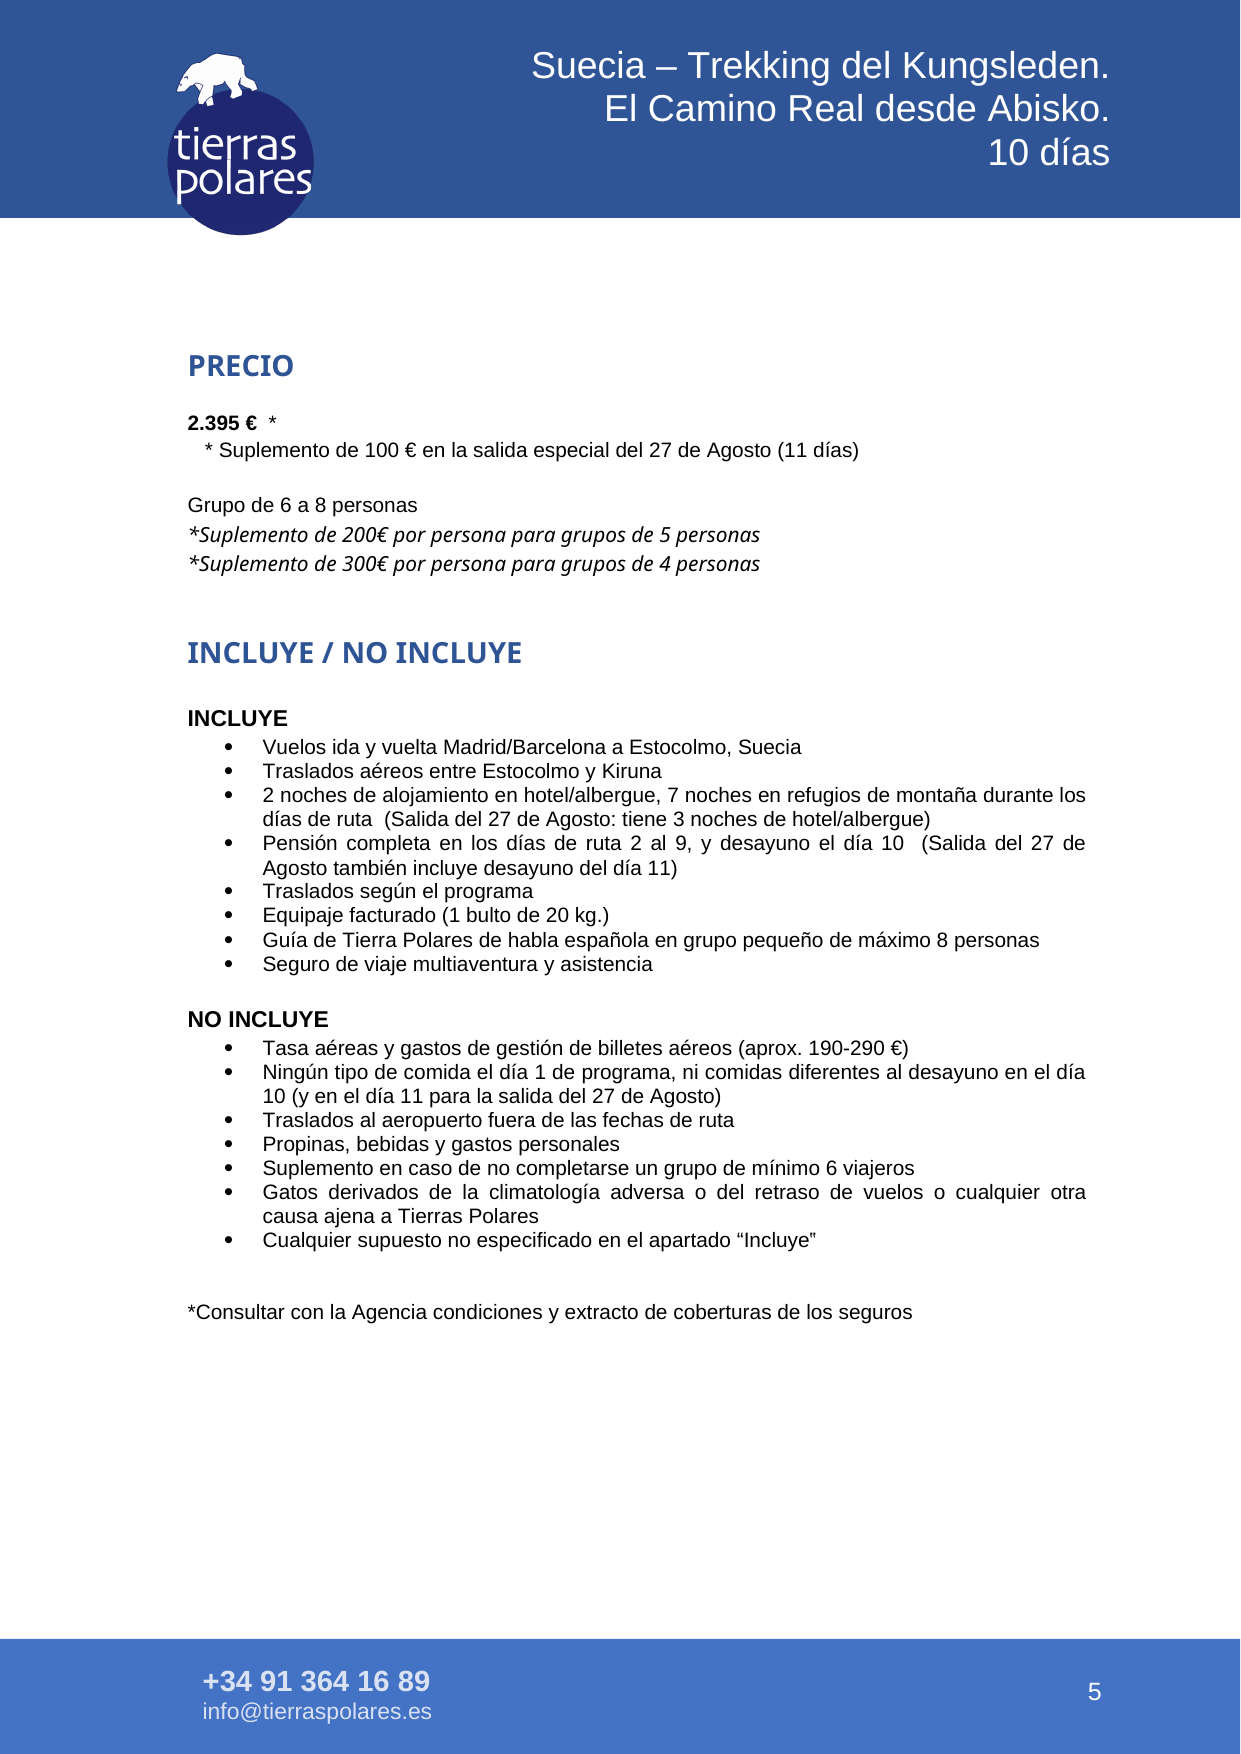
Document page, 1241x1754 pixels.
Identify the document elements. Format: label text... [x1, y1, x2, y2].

text NO INCLUYE [187, 1006, 1087, 1032]
list Gatos derivados de la climatología adversa o del retraso de vuelos o cualquier otra causa ajena a Tierras Polares [225, 1180, 1087, 1228]
list Tasa aéreas y gastos de gestión de billetes aéreos (aprox. 190-290 €) [225, 1036, 1087, 1060]
list Equipaje facturado (1 bulto de 20 kg.) [225, 903, 1087, 927]
list Propinas, bebidas y gastos personales [225, 1132, 1087, 1156]
list Cualquier supuesto no especificado en el apartado “Incluye‟ [225, 1228, 1087, 1252]
list Traslados según el programa [225, 879, 1087, 903]
text * Suplemento de 100 € en la salida especial del 27 de Agosto (11 días) [187, 438, 1087, 462]
text INCLUYE / NO INCLUYE [187, 632, 1087, 672]
list Traslados aéreos entre Estocolmo y Kiruna [225, 759, 1087, 783]
list 2 noches de alojamiento en hotel/albergue, 7 noches en refugios de montaña durante los días de ruta (Salida del 27 de Agosto: tiene 3 noches de hotel/albergue) [225, 783, 1087, 831]
list Ningún tipo de comida el día 1 de programa, ni comidas diferentes al desayuno en el día 10 (y en el día 11 para la salida del 27 de Agosto) [225, 1060, 1087, 1108]
text *Consultar con la Agencia condiciones y extracto de coberturas de los seguros [187, 1300, 1087, 1324]
picture [150, 30, 328, 255]
text Grupo de 6 a 8 personas [187, 493, 1087, 517]
list Guía de Tierra Polares de habla española en grupo pequeño de máximo 8 personas [225, 927, 1087, 951]
text INCLUYE [187, 705, 1087, 731]
list Seguro de viaje multiaventura y asistencia [225, 951, 1087, 976]
text 2.395 € * [187, 410, 1087, 434]
text *Suplemento de 200€ por persona para grupos de 5 personas [187, 520, 1087, 549]
list Suplemento en caso de no completarse un grupo de mínimo 6 viajeros [225, 1156, 1087, 1180]
list Traslados al aeropuerto fuera de las fechas de ruta [225, 1108, 1087, 1132]
list Vuelos ida y vuelta Madrid/Barcelona a Estocolmo, Suecia [225, 735, 1087, 759]
text PRECIO [187, 345, 1087, 385]
text *Suplemento de 300€ por persona para grupos de 4 personas [187, 549, 1087, 577]
list Pensión completa en los días de ruta 2 al 9, y desayuno el día 10 (Salida del 27 de Agosto también incluye desayuno del día 11) [225, 831, 1087, 879]
